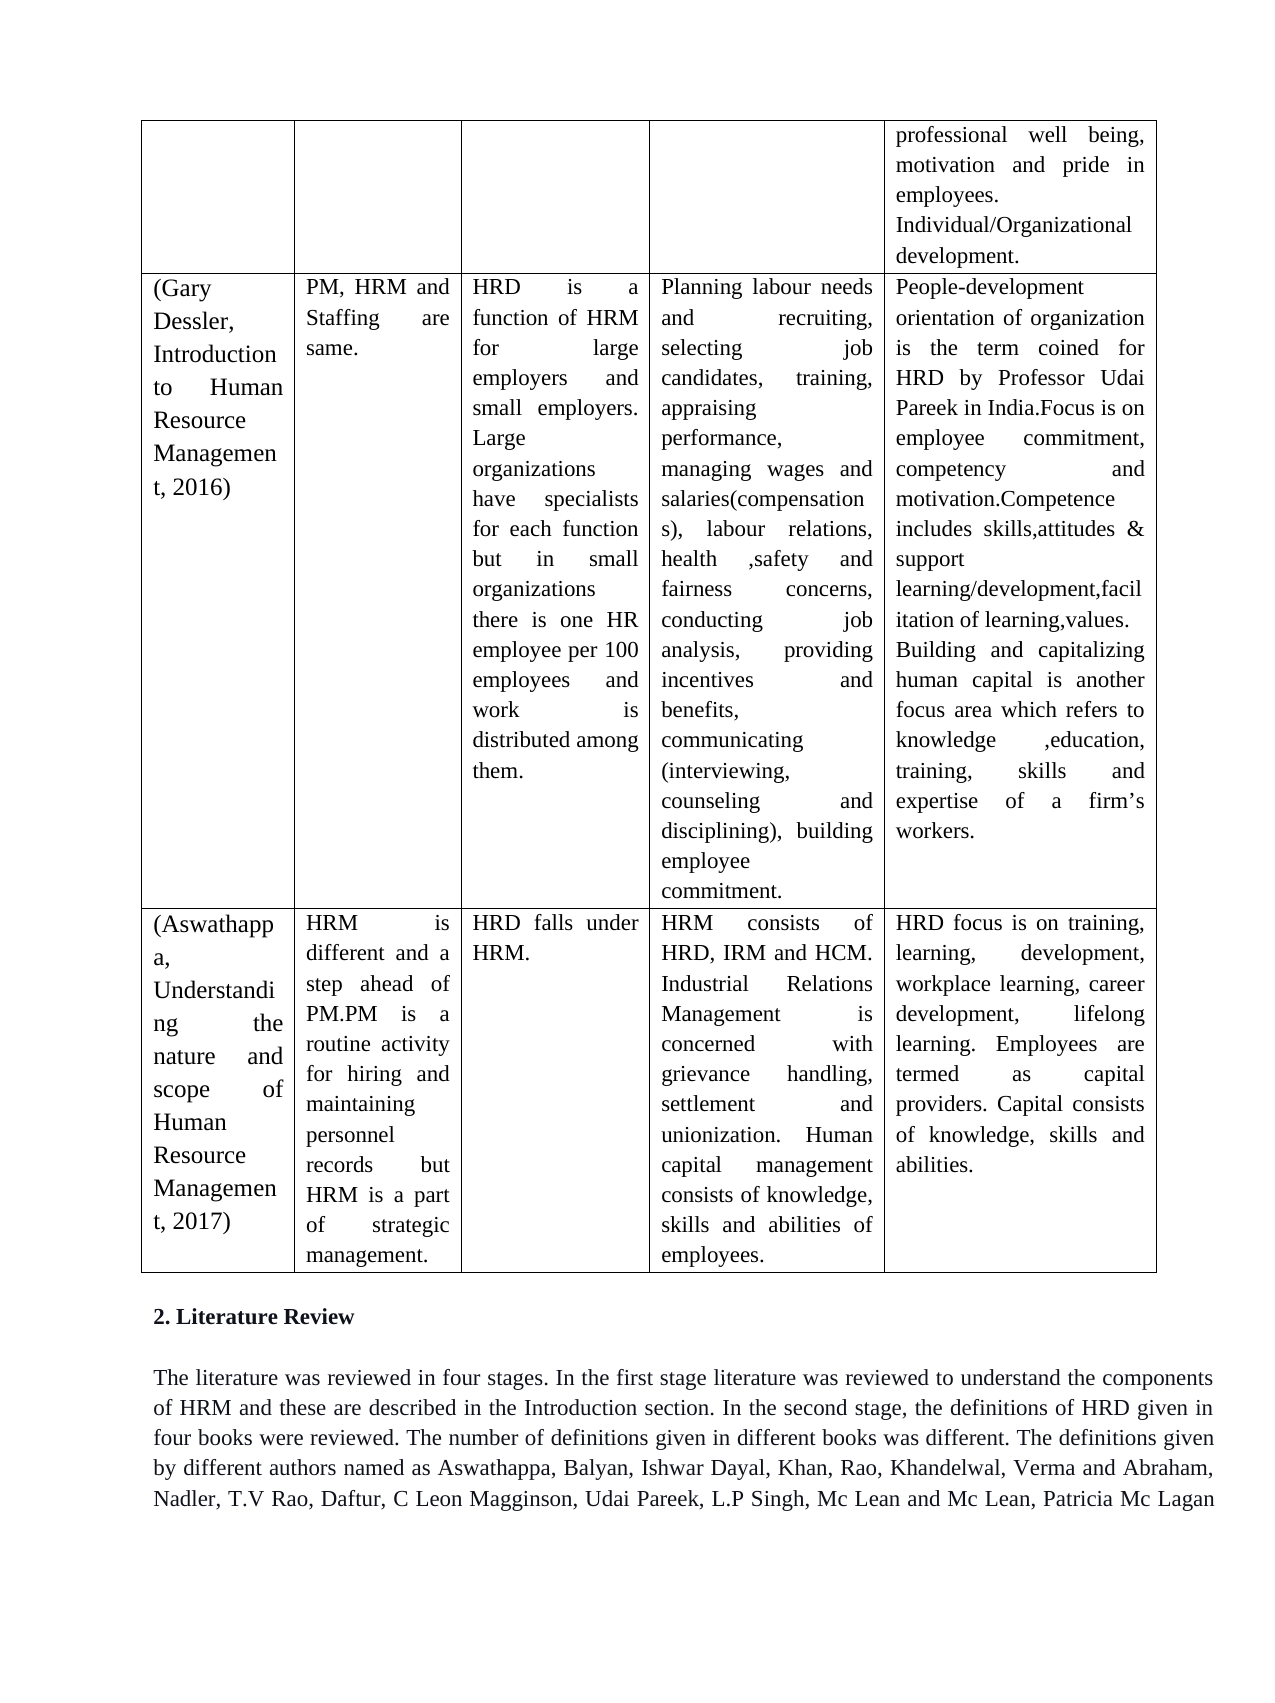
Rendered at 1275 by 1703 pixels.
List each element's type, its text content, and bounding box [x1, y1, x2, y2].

text 2. Literature Review [153, 1303, 1216, 1330]
table_cell HRM consists of HRD, IRM and HCM. Industrial Relations Management is concerned with grievance handling, settlement and unionization. Human capital management consists of knowledge, skills and abilities of employees. [650, 909, 884, 1272]
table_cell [462, 121, 649, 272]
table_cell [295, 121, 461, 272]
table_cell [142, 121, 294, 272]
table_cell HRD focus is on training, learning, development, workplace learning, career development, lifelong learning. Employees are termed as capital providers. Capital consists of knowledge, skills and abilities. [885, 909, 1156, 1272]
table_cell Planning labour needs and recruiting, selecting job candidates, training, appraising performance, managing wages and salaries(compensations), labour relations, health ,safety and fairness concerns, conducting job analysis, providing incentives and benefits, communicating (interviewing, counseling and disciplining), building employee commitment. [650, 274, 884, 908]
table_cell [650, 121, 884, 272]
table_cell [142, 909, 294, 1272]
table_cell People-development orientation of organization is the term coined for HRD by Professor Udai Pareek in India.Focus is on employee commitment, competency and motivation.Competence includes skills,attitudes & support learning/development,facilitation of learning,values. Building and capitalizing human capital is another focus area which refers to knowledge ,education, training, skills and expertise of a firm’s workers. [885, 274, 1156, 908]
table_cell HRD is a function of HRM for large employers and small employers. Large organizations have specialists for each function but in small organizations there is one HR employee per 100 employees and work is distributed among them. [462, 274, 649, 908]
table_cell [142, 274, 294, 908]
table_cell HRM is different and a step ahead of PM.PM is a routine activity for hiring and maintaining personnel records but HRM is a part of strategic management. [295, 909, 461, 1272]
table_cell PM, HRM and Staffing are same. [295, 274, 461, 908]
table_cell HRD falls under HRM. [462, 909, 649, 1272]
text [153, 1364, 1216, 1511]
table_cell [885, 121, 1156, 272]
